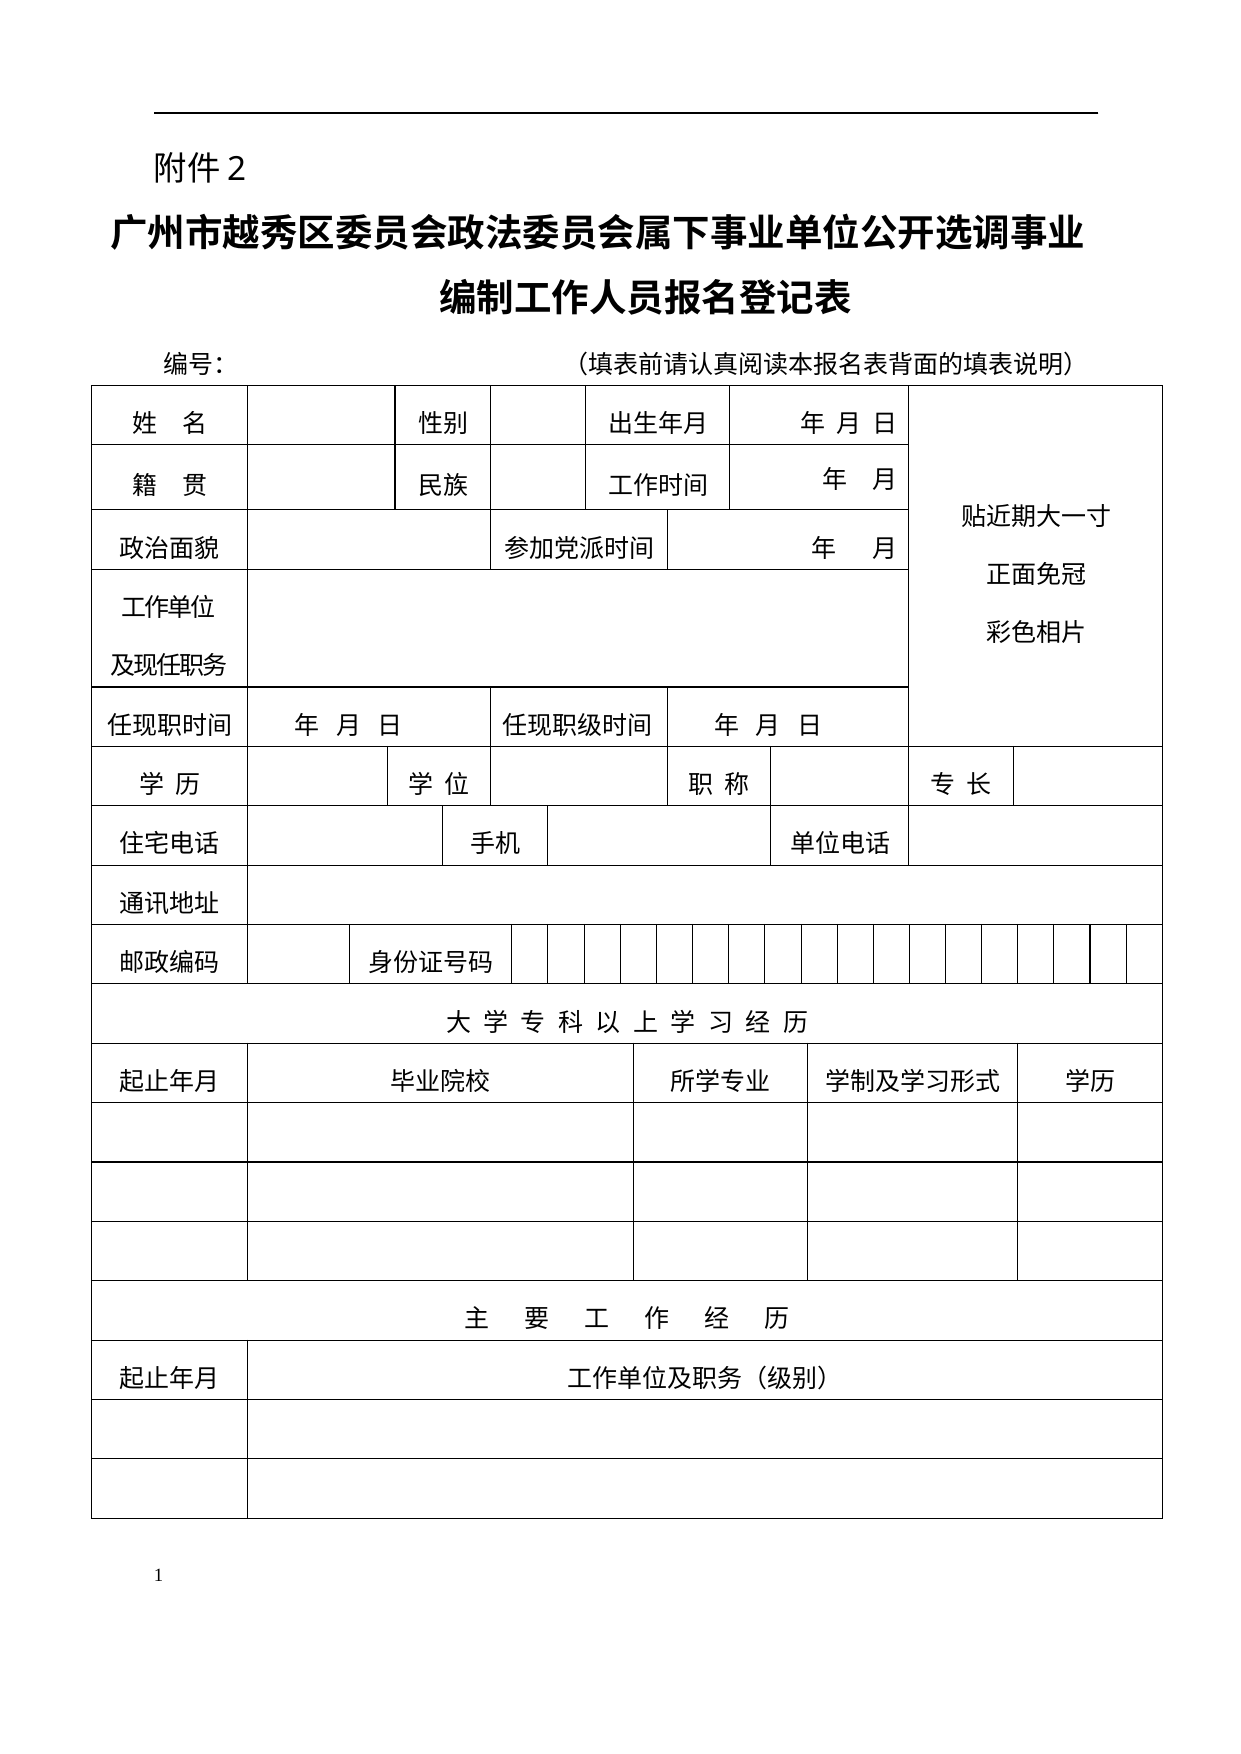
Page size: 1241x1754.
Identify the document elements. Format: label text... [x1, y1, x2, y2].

table_cell 所学专业 [634, 1044, 807, 1102]
table_cell [982, 925, 1017, 983]
table_cell [248, 1400, 1162, 1458]
table_cell [874, 925, 909, 983]
table_cell 毕业院校 [248, 1044, 633, 1102]
table_cell 职 称 [668, 747, 770, 805]
table_cell 民族 [396, 445, 490, 509]
table_cell [1018, 1103, 1162, 1161]
table_cell [1127, 925, 1162, 983]
table_cell 参加党派时间 [491, 510, 667, 569]
table_cell [1091, 925, 1126, 983]
text 广州市越秀区委员会政法委员会属下事业单位公开选调事业编制工作人员报名登记表 [79, 198, 1098, 327]
table_cell 年 月 日 [248, 688, 490, 746]
table_cell 工作时间 [586, 445, 729, 509]
table_cell [910, 925, 945, 983]
table_cell 专 长 [909, 747, 1013, 805]
table_cell [1018, 925, 1053, 983]
table_cell [657, 925, 692, 983]
table_cell 工作单位 及现任职务 [92, 570, 247, 686]
table_header [491, 386, 585, 444]
table_cell [693, 925, 728, 983]
table_cell [634, 1103, 807, 1161]
table_cell [548, 806, 770, 864]
table_cell [946, 925, 981, 983]
table_cell [248, 510, 490, 569]
table_cell [808, 1222, 1017, 1280]
table_cell [802, 925, 837, 983]
table_cell 学历 [1018, 1044, 1162, 1102]
text 编号： （填表前请认真阅读本报名表背面的填表说明） [153, 327, 1098, 385]
table_cell 主要工作经历 [92, 1281, 1162, 1339]
table_cell 任现职时间 [92, 688, 247, 746]
table_cell [512, 925, 547, 983]
table_cell [808, 1103, 1017, 1161]
table_cell [248, 1103, 633, 1161]
table_cell [771, 747, 908, 805]
table_cell 身份证号码 [350, 925, 511, 983]
table_cell [92, 1400, 247, 1458]
table_cell 年 月 [668, 510, 908, 569]
table_cell [808, 1163, 1017, 1221]
table_cell [491, 747, 667, 805]
table_cell [248, 806, 442, 864]
table_cell 学 位 [388, 747, 490, 805]
table_cell [548, 925, 584, 983]
table_cell [838, 925, 873, 983]
table_cell [248, 1459, 1162, 1518]
table_cell [248, 570, 908, 686]
table_cell [248, 747, 387, 805]
table_header 贴近期大一寸 正面免冠 彩色相片 [909, 386, 1162, 746]
table_cell [729, 925, 764, 983]
table_cell 起止年月 [92, 1341, 247, 1399]
table_cell [1054, 925, 1089, 983]
table_cell [491, 445, 585, 509]
table_header 年 月 日 [730, 386, 908, 444]
table_cell [248, 445, 394, 509]
table_cell [248, 866, 1162, 924]
table_cell [634, 1222, 807, 1280]
table_cell 年 月 [730, 445, 908, 509]
table_cell 学制及学习形式 [808, 1044, 1017, 1102]
table_cell [1014, 747, 1162, 805]
table_cell 大学专科以上学习经历 [92, 984, 1162, 1043]
table_cell [634, 1163, 807, 1221]
table_cell [92, 1103, 247, 1161]
table_cell 籍 贯 [92, 445, 247, 509]
table_cell 单位电话 [771, 806, 908, 864]
table_cell 工作单位及职务（级别） [248, 1341, 1162, 1399]
table_cell 起止年月 [92, 1044, 247, 1102]
text 附件2 [153, 134, 1098, 198]
table_cell 邮政编码 [92, 925, 247, 983]
table_cell [909, 806, 1162, 864]
table_header [248, 386, 394, 444]
table_cell [621, 925, 656, 983]
table_cell 年 月 日 [668, 688, 908, 746]
table_cell 政治面貌 [92, 510, 247, 569]
table_cell [248, 925, 349, 983]
table_cell 住宅电话 [92, 806, 247, 864]
table_header 性别 [396, 386, 490, 444]
table_cell [248, 1163, 633, 1221]
table_cell [585, 925, 620, 983]
table_cell [1018, 1222, 1162, 1280]
table_cell [248, 1222, 633, 1280]
table_cell [92, 1459, 247, 1518]
table_cell 学 历 [92, 747, 247, 805]
table_header 出生年月 [586, 386, 729, 444]
table_cell [765, 925, 801, 983]
table_cell 手机 [443, 806, 547, 864]
table_cell [92, 1222, 247, 1280]
table_header 姓 名 [92, 386, 247, 444]
table_cell 任现职级时间 [491, 688, 667, 746]
table_cell [1018, 1163, 1162, 1221]
table_cell 通讯地址 [92, 866, 247, 924]
table_cell [92, 1163, 247, 1221]
